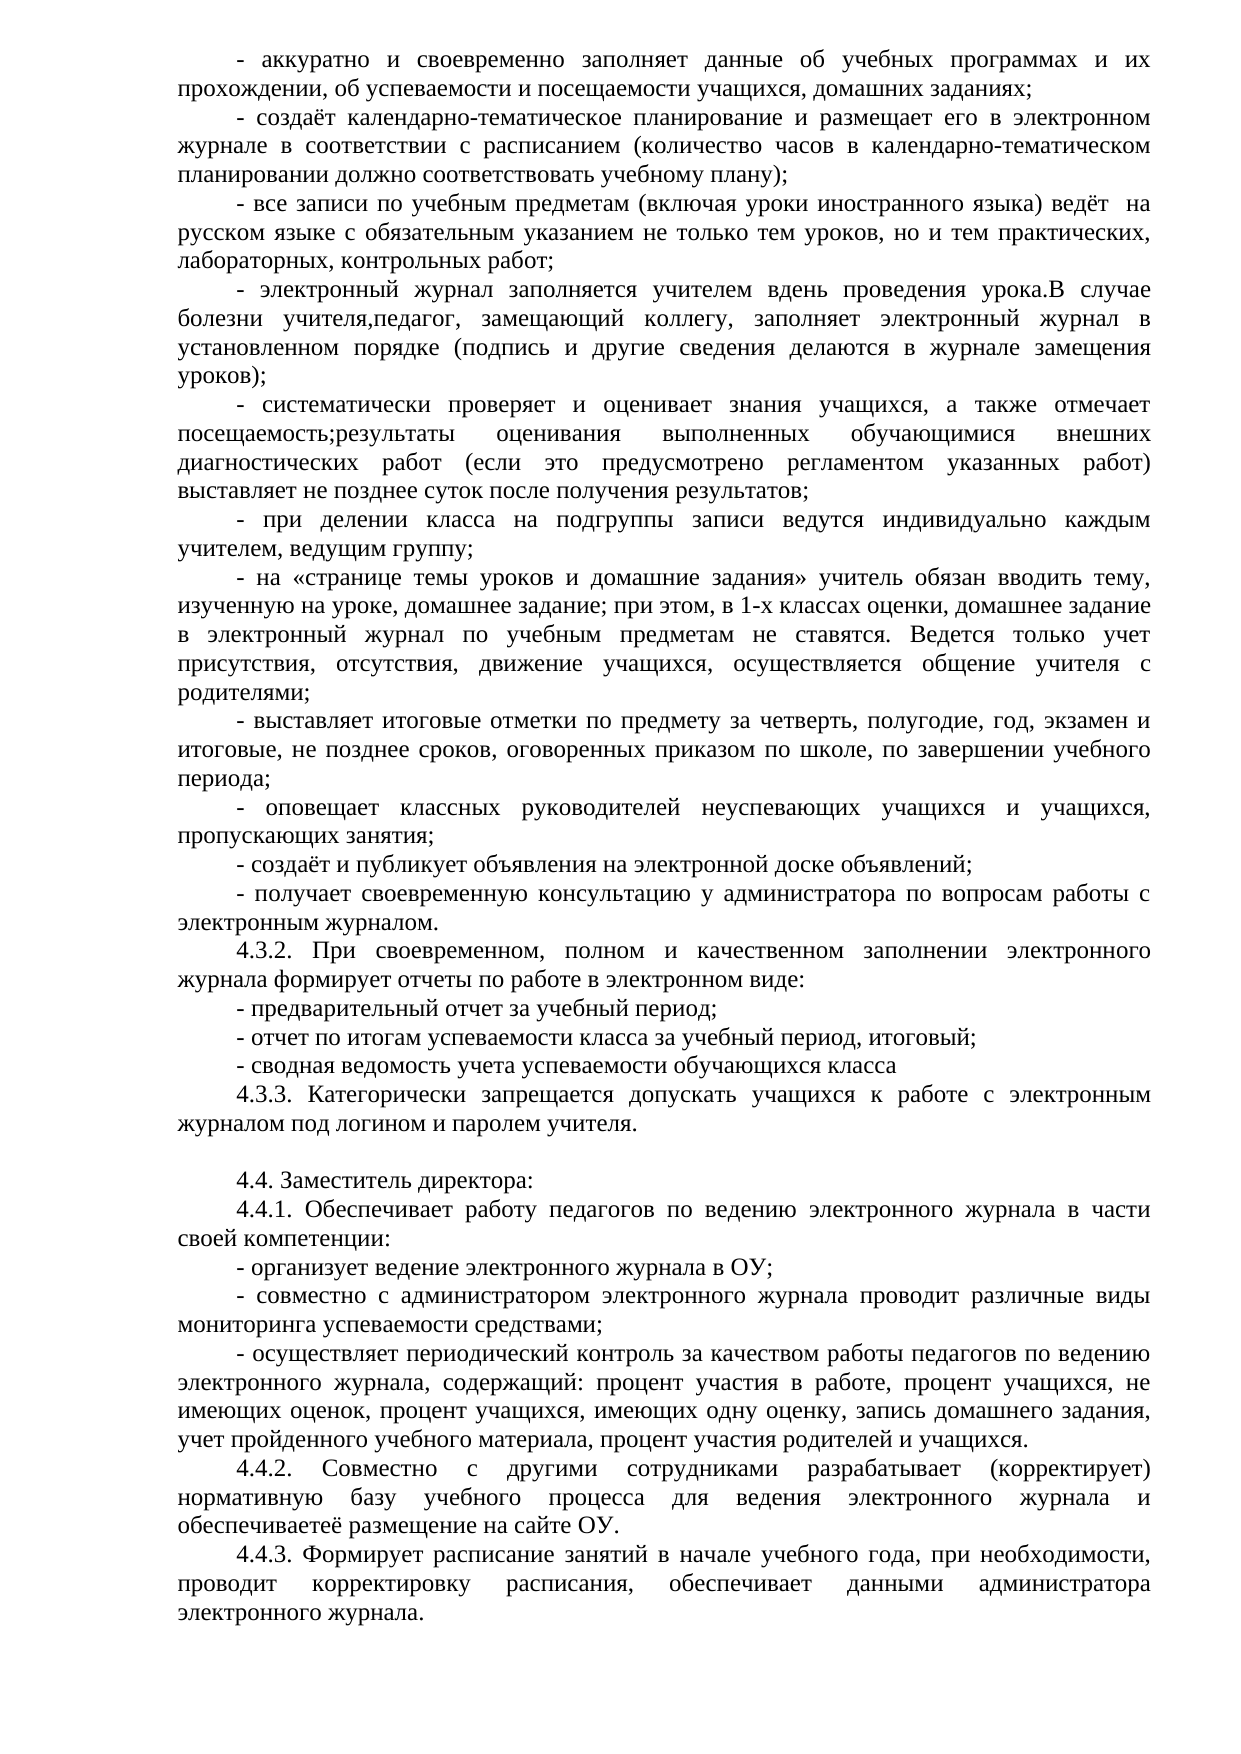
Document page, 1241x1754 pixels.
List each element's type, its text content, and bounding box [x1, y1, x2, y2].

text - при делении класса на подгруппы записи ведутся индивидуально каждым учителем, ведущим группу; [177, 504, 1152, 562]
text - систематически проверяет и оценивает знания учащихся, а также отмечает посещаемость;результаты оценивания выполненных обучающимися внешних диагностических работ (если это предусмотрено регламентом указанных работ) выставляет не позднее суток после получения результатов; [177, 389, 1152, 504]
text - сводная ведомость учета успеваемости обучающихся класса [177, 1051, 1152, 1079]
text - получает своевременную консультацию у администратора по вопросам работы с электронным журналом. [177, 878, 1152, 936]
text - оповещает классных руководителей неуспевающих учащихся и учащихся, пропускающих занятия; [177, 792, 1152, 849]
text 4.4. Заместитель директора: [177, 1166, 1152, 1194]
text - создаёт календарно-тематическое планирование и размещает его в электронном журнале в соответствии с расписанием (количество часов в календарно-тематическом планировании должно соответствовать учебному плану); [177, 102, 1152, 188]
text 4.4.1. Обеспечивает работу педагогов по ведению электронного журнала в части своей компетенции: [177, 1194, 1152, 1252]
text - организует ведение электронного журнала в ОУ; [177, 1252, 1152, 1281]
text - все записи по учебным предметам (включая уроки иностранного языка) ведёт на русском языке с обязательным указанием не только тем уроков, но и тем практических, лабораторных, контрольных работ; [177, 188, 1152, 274]
text 4.4.2. Совместно с другими сотрудниками разрабатывает (корректирует) нормативную базу учебного процесса для ведения электронного журнала и обеспечиваетеё размещение на сайте ОУ. [177, 1453, 1152, 1539]
text - на «странице темы уроков и домашние задания» учитель обязан вводить тему, изученную на уроке, домашнее задание; при этом, в 1-х классах оценки, домашнее задание в электронный журнал по учебным предметам не ставятся. Ведется только учет присутствия, отсутствия, движение учащихся, осуществляется общение учителя с родителями; [177, 562, 1152, 706]
text - аккуратно и своевременно заполняет данные об учебных программах и их прохождении, об успеваемости и посещаемости учащихся, домашних заданиях; [177, 44, 1152, 102]
text - совместно с администратором электронного журнала проводит различные виды мониторинга успеваемости средствами; [177, 1281, 1152, 1338]
text - создаёт и публикует объявления на электронной доске объявлений; [177, 849, 1152, 878]
text - отчет по итогам успеваемости класса за учебный период, итоговый; [177, 1022, 1152, 1051]
text - выставляет итоговые отметки по предмету за четверть, полугодие, год, экзамен и итоговые, не позднее сроков, оговоренных приказом по школе, по завершении учебного периода; [177, 706, 1152, 792]
text - осуществляет периодический контроль за качеством работы педагогов по ведению электронного журнала, содержащий: процент участия в работе, процент учащихся, не имеющих оценок, процент учащихся, имеющих одну оценку, запись домашнего задания, учет пройденного учебного материала, процент участия родителей и учащихся. [177, 1338, 1152, 1453]
text - электронный журнал заполняется учителем вдень проведения урока.В случае болезни учителя,педагог, замещающий коллегу, заполняет электронный журнал в установленном порядке (подпись и другие сведения делаются в журнале замещения уроков); [177, 274, 1152, 389]
text 4.3.2. При своевременном, полном и качественном заполнении электронного журнала формирует отчеты по работе в электронном виде: [177, 936, 1152, 993]
text 4.4.3. Формирует расписание занятий в начале учебного года, при необходимости, проводит корректировку расписания, обеспечивает данными администратора электронного журнала. [177, 1539, 1152, 1626]
text - предварительный отчет за учебный период; [177, 993, 1152, 1022]
text 4.3.3. Категорически запрещается допускать учащихся к работе с электронным журналом под логином и паролем учителя. [177, 1079, 1152, 1137]
